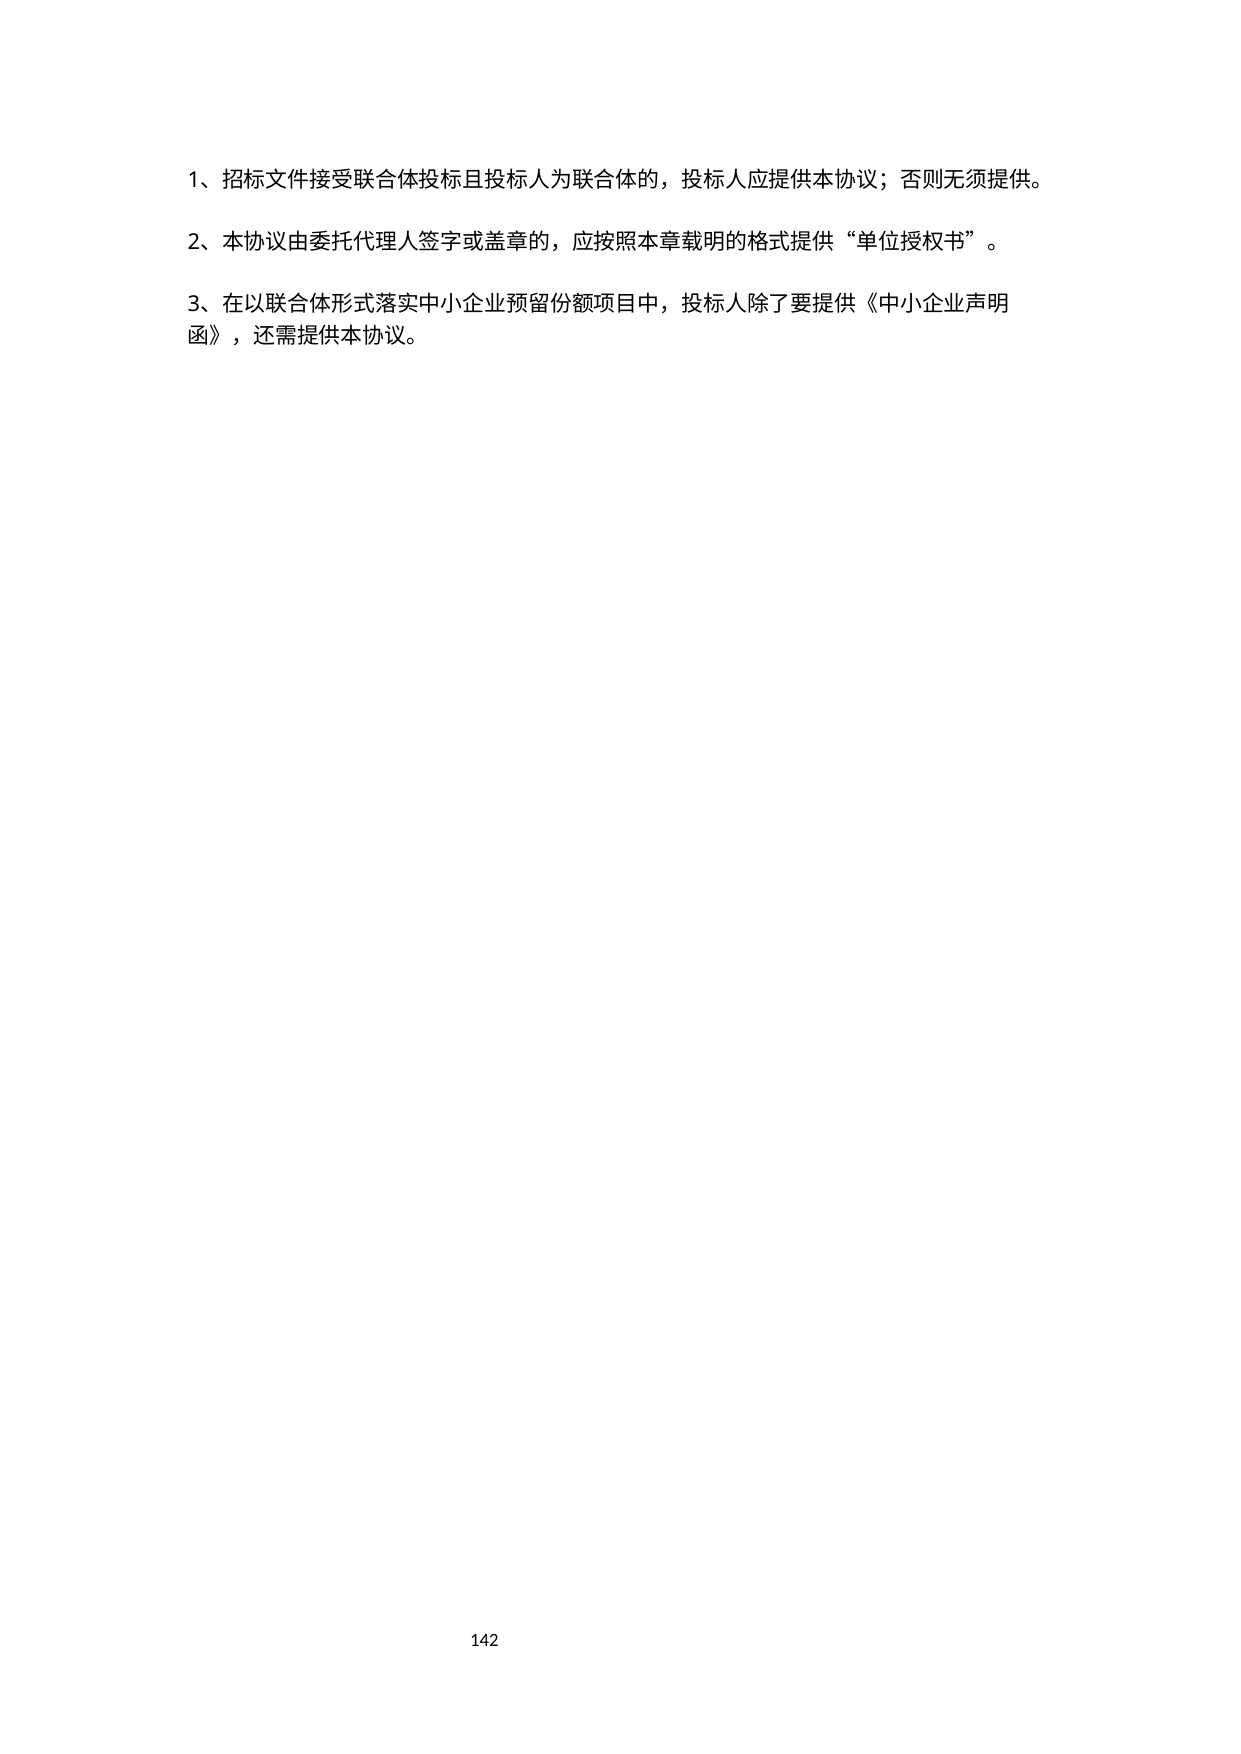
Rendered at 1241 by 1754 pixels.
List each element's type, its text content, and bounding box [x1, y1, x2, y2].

text 1、招标文件接受联合体投标且投标人为联合体的，投标人应提供本协议；否则无须提供。 [187, 162, 1053, 194]
text 3、在以联合体形式落实中小企业预留份额项目中，投标人除了要提供《中小企业声明函》，还需提供本协议。 [187, 285, 1053, 350]
text 2、本协议由委托代理人签字或盖章的，应按照本章载明的格式提供“单位授权书”。 [187, 224, 1053, 256]
